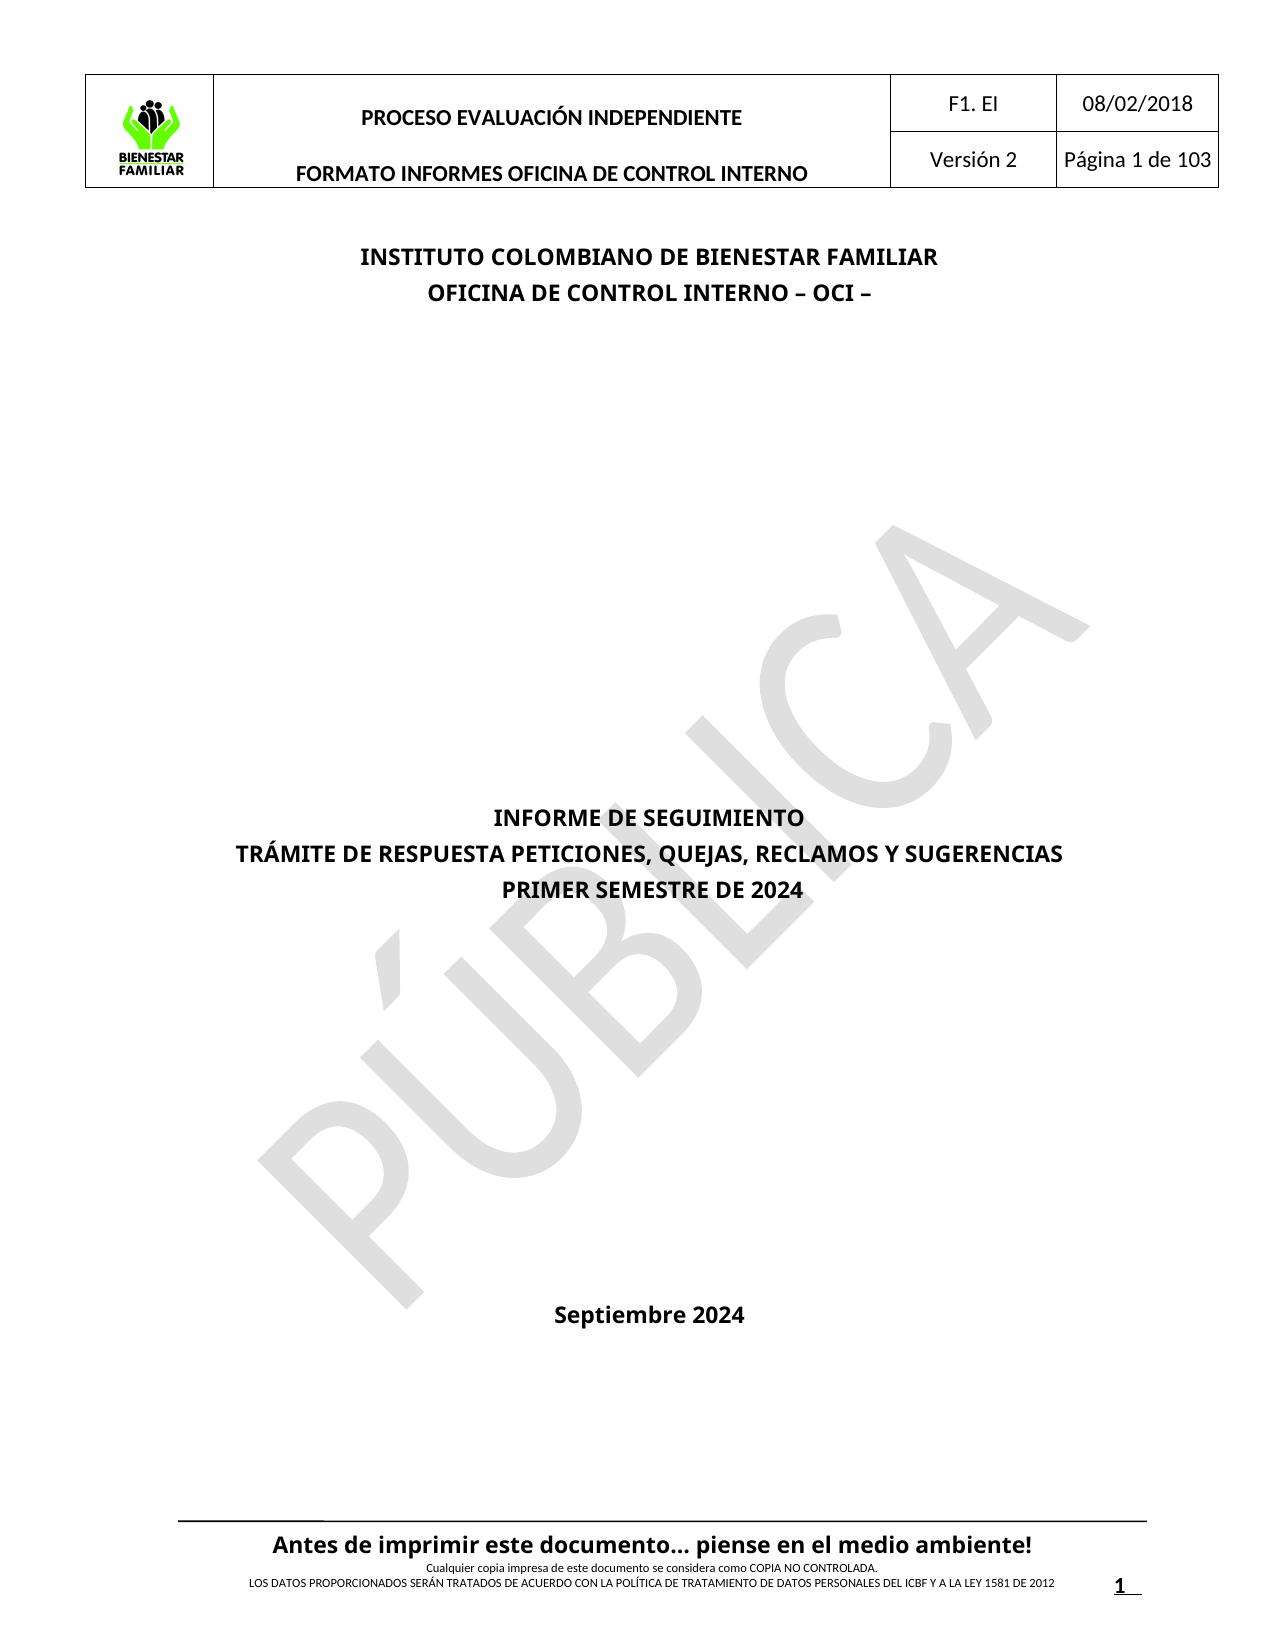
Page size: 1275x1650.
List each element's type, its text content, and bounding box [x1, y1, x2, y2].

text PRIMER SEMESTRE DE 2024 [177, 874, 1127, 906]
text INFORME DE SEGUIMIENTO [177, 802, 1127, 834]
picture [113, 92, 190, 183]
text OFICINA DE CONTROL INTERNO – OCI – [177, 277, 1127, 308]
text INSTITUTO COLOMBIANO DE BIENESTAR FAMILIAR [177, 241, 1127, 272]
text TRÁMITE DE RESPUESTA PETICIONES, QUEJAS, RECLAMOS Y SUGERENCIAS [177, 838, 1127, 869]
text Septiembre 2024 [177, 1299, 1127, 1330]
